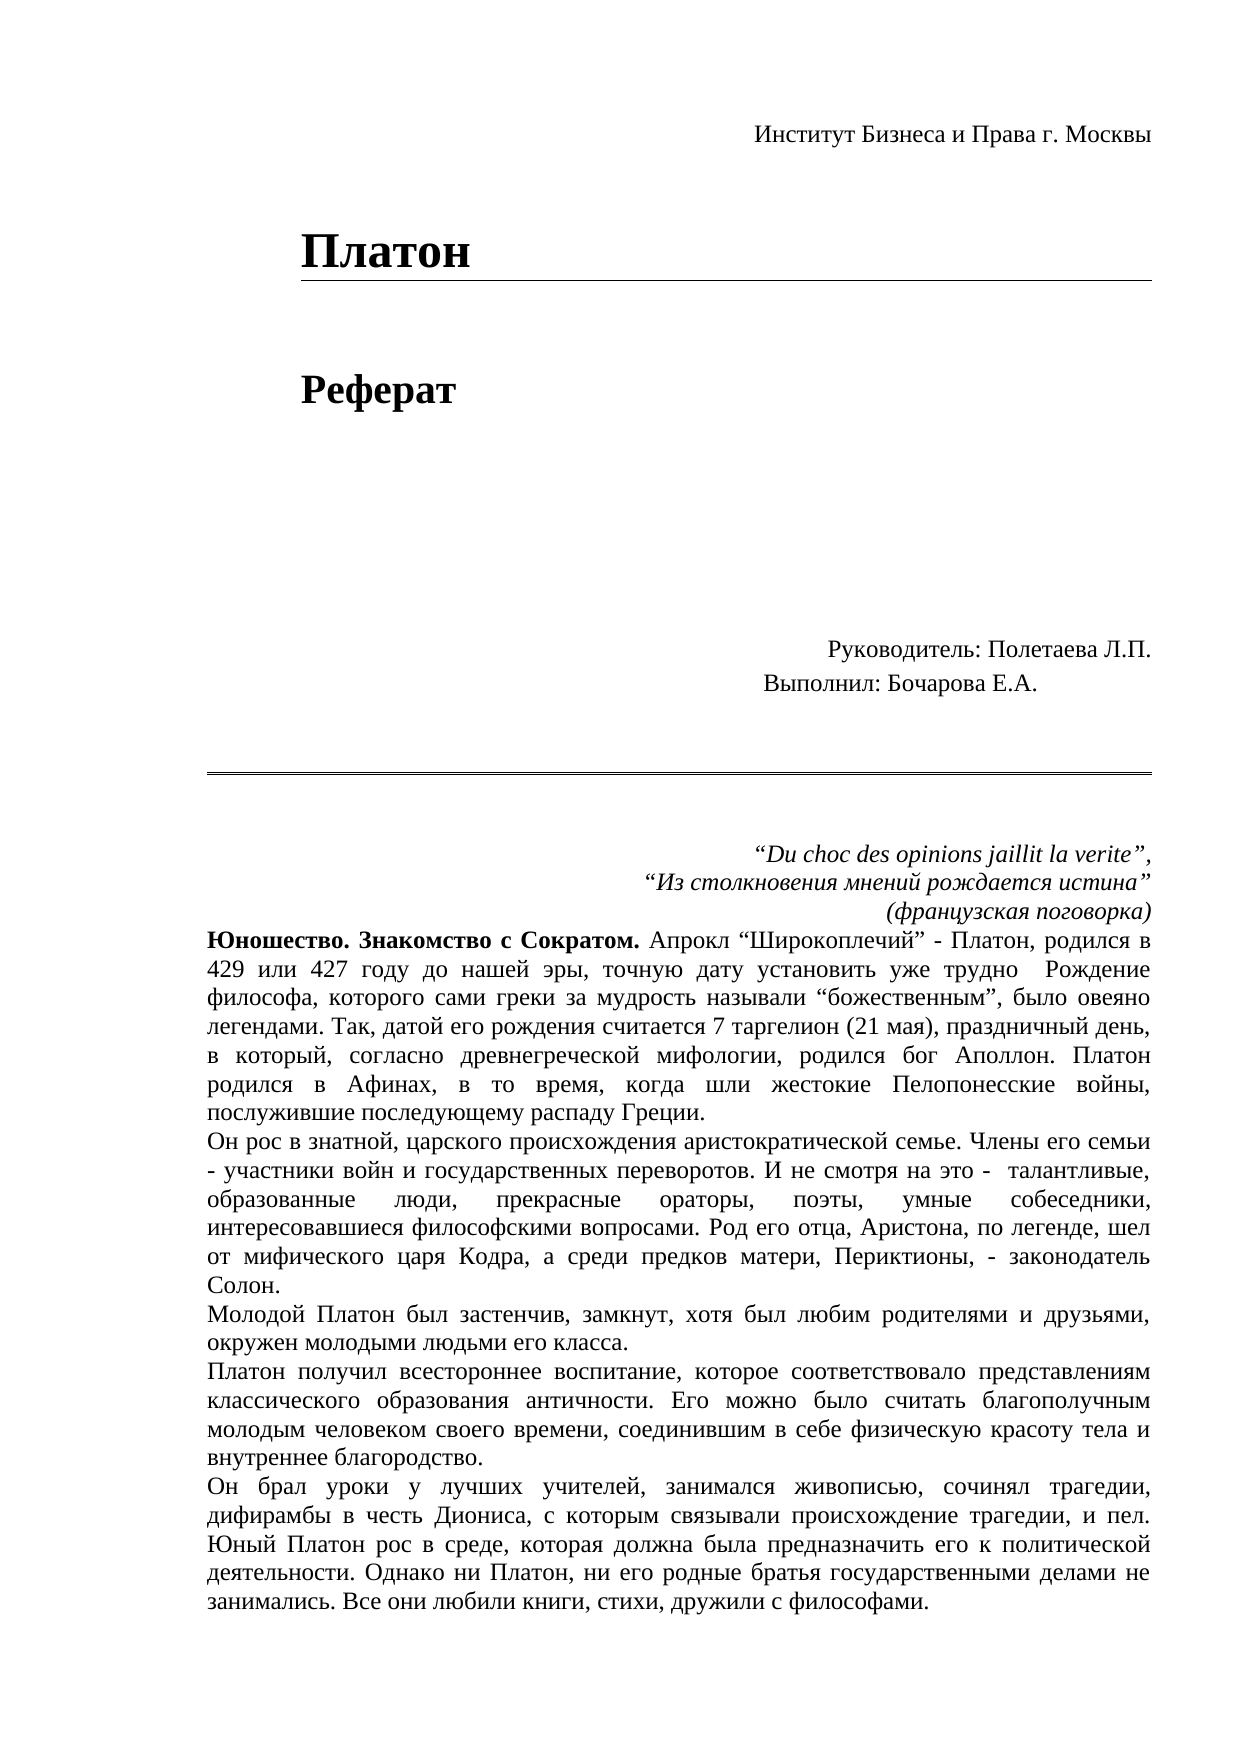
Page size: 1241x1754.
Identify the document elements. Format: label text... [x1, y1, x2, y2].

text Он рос в знатной, царского происхождения аристократической семье. Члены его семьи - участники войн и государственных переворотов. И не смотря на это - талантливые, образованные люди, прекрасные ораторы, поэты, умные собеседники, интересовавшиеся философскими вопросами. Род его отца, Аристона, по легенде, шел от мифического царя Кодра, а среди предков матери, Периктионы, - законодатель Солон. [207, 1126, 1152, 1299]
text Реферат [301, 364, 1152, 412]
text “Du choc des opinions jaillit la verite”, [207, 839, 1152, 867]
text (французская поговорка) [207, 896, 1152, 925]
text Юношество. Знакомство с Сократом. Апрокл “Широкоплечий” - Платон, родился в 429 или 427 году до нашей эры, точную дату установить уже трудно Рождение философа, которого сами греки за мудрость называли “божественным”, было овеяно легендами. Так, датой его рождения считается 7 таргелион (21 мая), праздничный день, в который, согласно древнегреческой мифологии, родился бог Аполлон. Платон родился в Афинах, в то время, когда шли жестокие Пелопонесские войны, послужившие последующему распаду Греции. [207, 925, 1152, 1126]
text Молодой Платон был застенчив, замкнут, хотя был любим родителями и друзьями, окружен молодыми людьми его класса. [207, 1299, 1152, 1356]
subtitle Выполнил: Бочарова Е.А. [576, 668, 1152, 697]
text Платон [301, 220, 1152, 280]
text Он брал уроки у лучших учителей, занимался живописью, сочинял трагедии, дифирамбы в честь Диониса, с которым связывали происхождение трагедии, и пел. Юный Платон рос в среде, которая должна была предназначить его к политической деятельности. Однако ни Платон, ни его родные братья государственными делами не занимались. Все они любили книги, стихи, дружили с философами. [207, 1471, 1152, 1615]
subtitle Руководитель: Полетаева Л.П. [0, 634, 1152, 662]
text “Из столкновения мнений рождается истина” [207, 867, 1152, 896]
text Институт Бизнеса и Права г. Москвы [0, 119, 1152, 148]
text Платон получил всестороннее воспитание, которое соответствовало представлениям классического образования античности. Его можно было считать благополучным молодым человеком своего времени, соединившим в себе физическую красоту тела и внутреннее благородство. [207, 1356, 1152, 1471]
